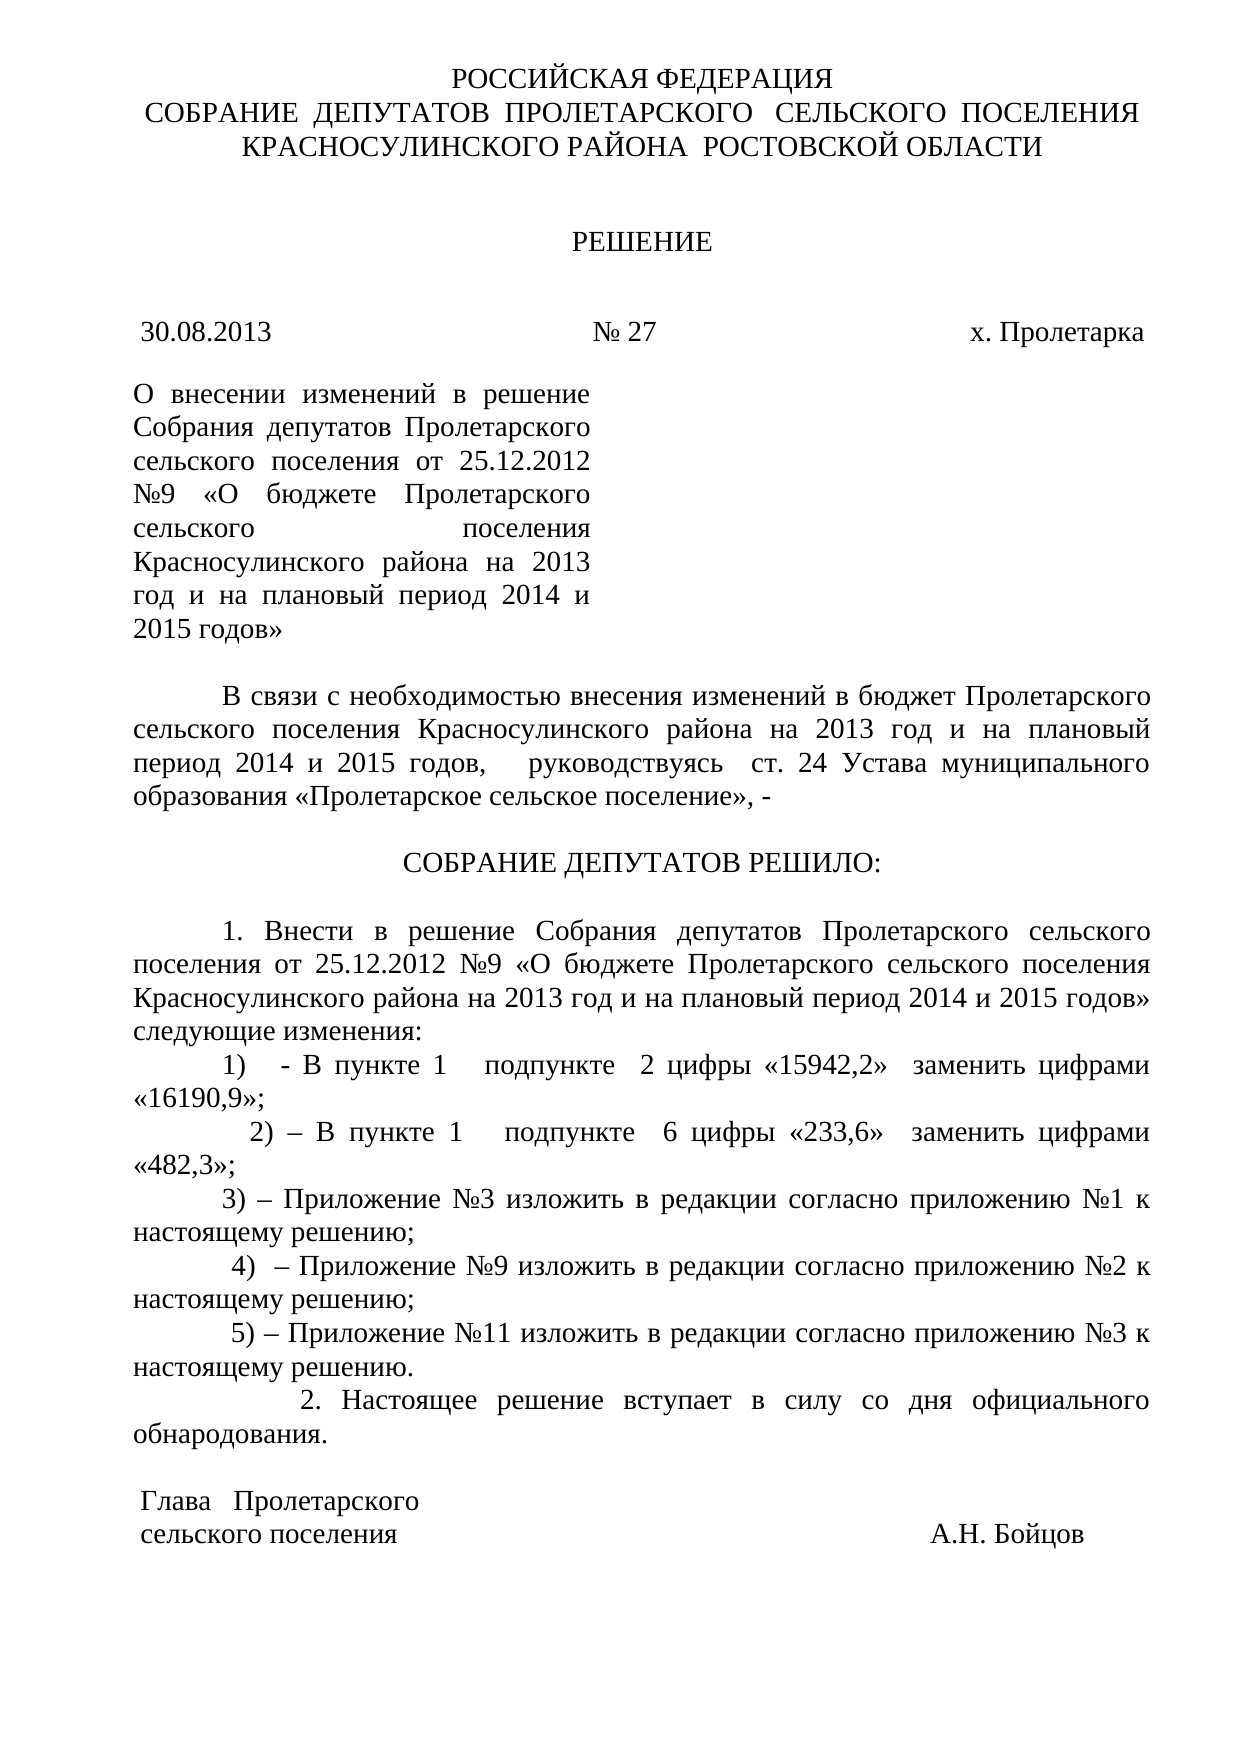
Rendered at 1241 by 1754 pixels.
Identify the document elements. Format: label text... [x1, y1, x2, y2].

text 30.08.2013 № 27 х. Пролетарка [133, 314, 1152, 348]
text 2. Настоящее решение вступает в силу со дня официального обнародования. [133, 1382, 1152, 1449]
text 3) – Приложение №3 изложить в редакции согласно приложению №1 к настоящему решению; [133, 1181, 1152, 1248]
text РОССИЙСКАЯ ФЕДЕРАЦИЯ [133, 62, 1152, 95]
text О внесении изменений в решение Собрания депутатов Пролетарского сельского поселения от 25.12.2012 №9 «О бюджете Пролетарского сельского поселения Красносулинского района на 2013 год и на плановый период 2014 и 2015 годов» [133, 376, 591, 644]
text 1. Внести в решение Собрания депутатов Пролетарского сельского поселения от 25.12.2012 №9 «О бюджете Пролетарского сельского поселения Красносулинского района на 2013 год и на плановый период 2014 и 2015 годов» следующие изменения: [133, 913, 1152, 1047]
text 1) - В пункте 1 подпункте 2 цифры «15942,2» заменить цифрами «16190,9»; [133, 1047, 1152, 1114]
text 2) – В пункте 1 подпункте 6 цифры «233,6» заменить цифрами «482,3»; [133, 1114, 1152, 1181]
text 5) – Приложение №11 изложить в редакции согласно приложению №3 к настоящему решению. [133, 1315, 1152, 1382]
text сельского поселения А.Н. Бойцов [133, 1516, 1152, 1550]
text СОБРАНИЕ ДЕПУТАТОВ ПРОЛЕТАРСКОГО СЕЛЬСКОГО ПОСЕЛЕНИЯ [133, 95, 1152, 129]
text 4) – Приложение №9 изложить в редакции согласно приложению №2 к настоящему решению; [133, 1248, 1152, 1315]
text СОБРАНИЕ ДЕПУТАТОВ РЕШИЛО: [133, 846, 1152, 879]
text РЕШЕНИЕ [133, 224, 1152, 258]
text КРАСНОСУЛИНСКОГО РАЙОНА РОСТОВСКОЙ ОБЛАСТИ [133, 129, 1152, 162]
text В связи с необходимостью внесения изменений в бюджет Пролетарского сельского поселения Красносулинского района на 2013 год и на плановый период 2014 и 2015 годов, руководствуясь ст. 24 Устава муниципального образования «Пролетарское сельское поселение», - [133, 678, 1152, 812]
text Глава Пролетарского [133, 1483, 1152, 1516]
